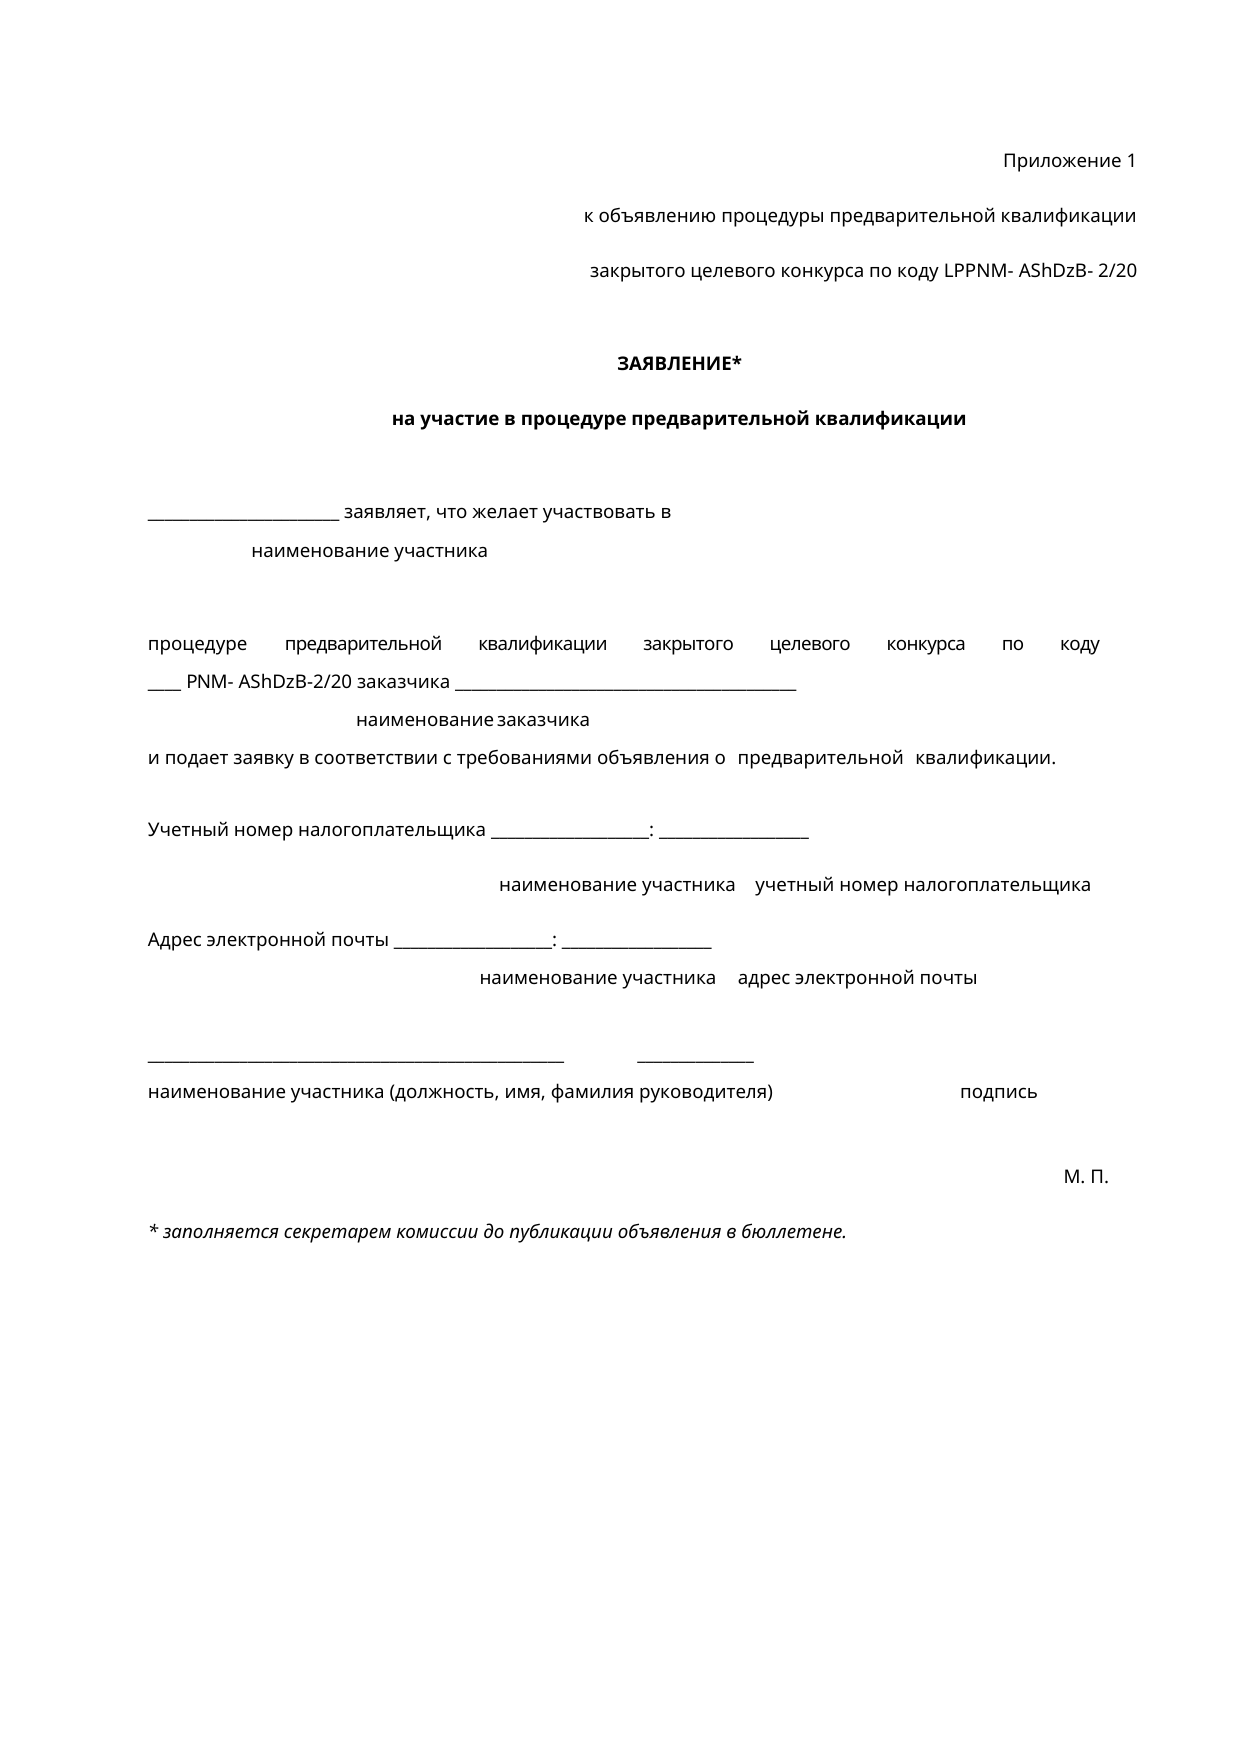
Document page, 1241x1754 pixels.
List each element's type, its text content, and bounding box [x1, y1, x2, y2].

text и подает заявку в соответствии с требованиями объявления о предварительной квалификации. [148, 745, 1137, 770]
text _______________________ заявляет, что желает участвовать в [148, 499, 1137, 524]
text * заполняется секретарем комиссии до публикации объявления в бюллетене. [148, 1218, 1137, 1243]
text наименование участника адрес электронной почты [148, 964, 1137, 989]
text Адрес электронной почты ___________________: __________________ [148, 926, 1137, 951]
text закрытого целевого конкурса по коду LPPNM- AShDzB- 2/20 [148, 257, 1137, 283]
text Учетный номер налогоплательщика ___________________: __________________ [148, 816, 1137, 842]
text наименование участника учетный номер налогоплательщика [148, 871, 1137, 896]
text Приложение 1 [148, 148, 1137, 173]
text к объявлению процедуры предварительной квалификации [148, 203, 1137, 228]
text ЗАЯВЛЕНИЕ* [207, 351, 1078, 376]
text __________________________________________________ ______________ [148, 1041, 1137, 1066]
subtitle на участие в процедуре предварительной квалификации [207, 406, 1078, 431]
text наименование заказчика [148, 706, 1137, 732]
text наименование участника (должность, имя, фамилия руководителя) подпись [148, 1079, 1137, 1104]
text М. П. [148, 1163, 1137, 1188]
text процедуре предварительной квалификации закрытого целевого конкурса по коду ____ PNM- AShDzB-2/20 заказчика _________________________________________ [148, 630, 1137, 694]
text наименование участника [177, 537, 1137, 562]
